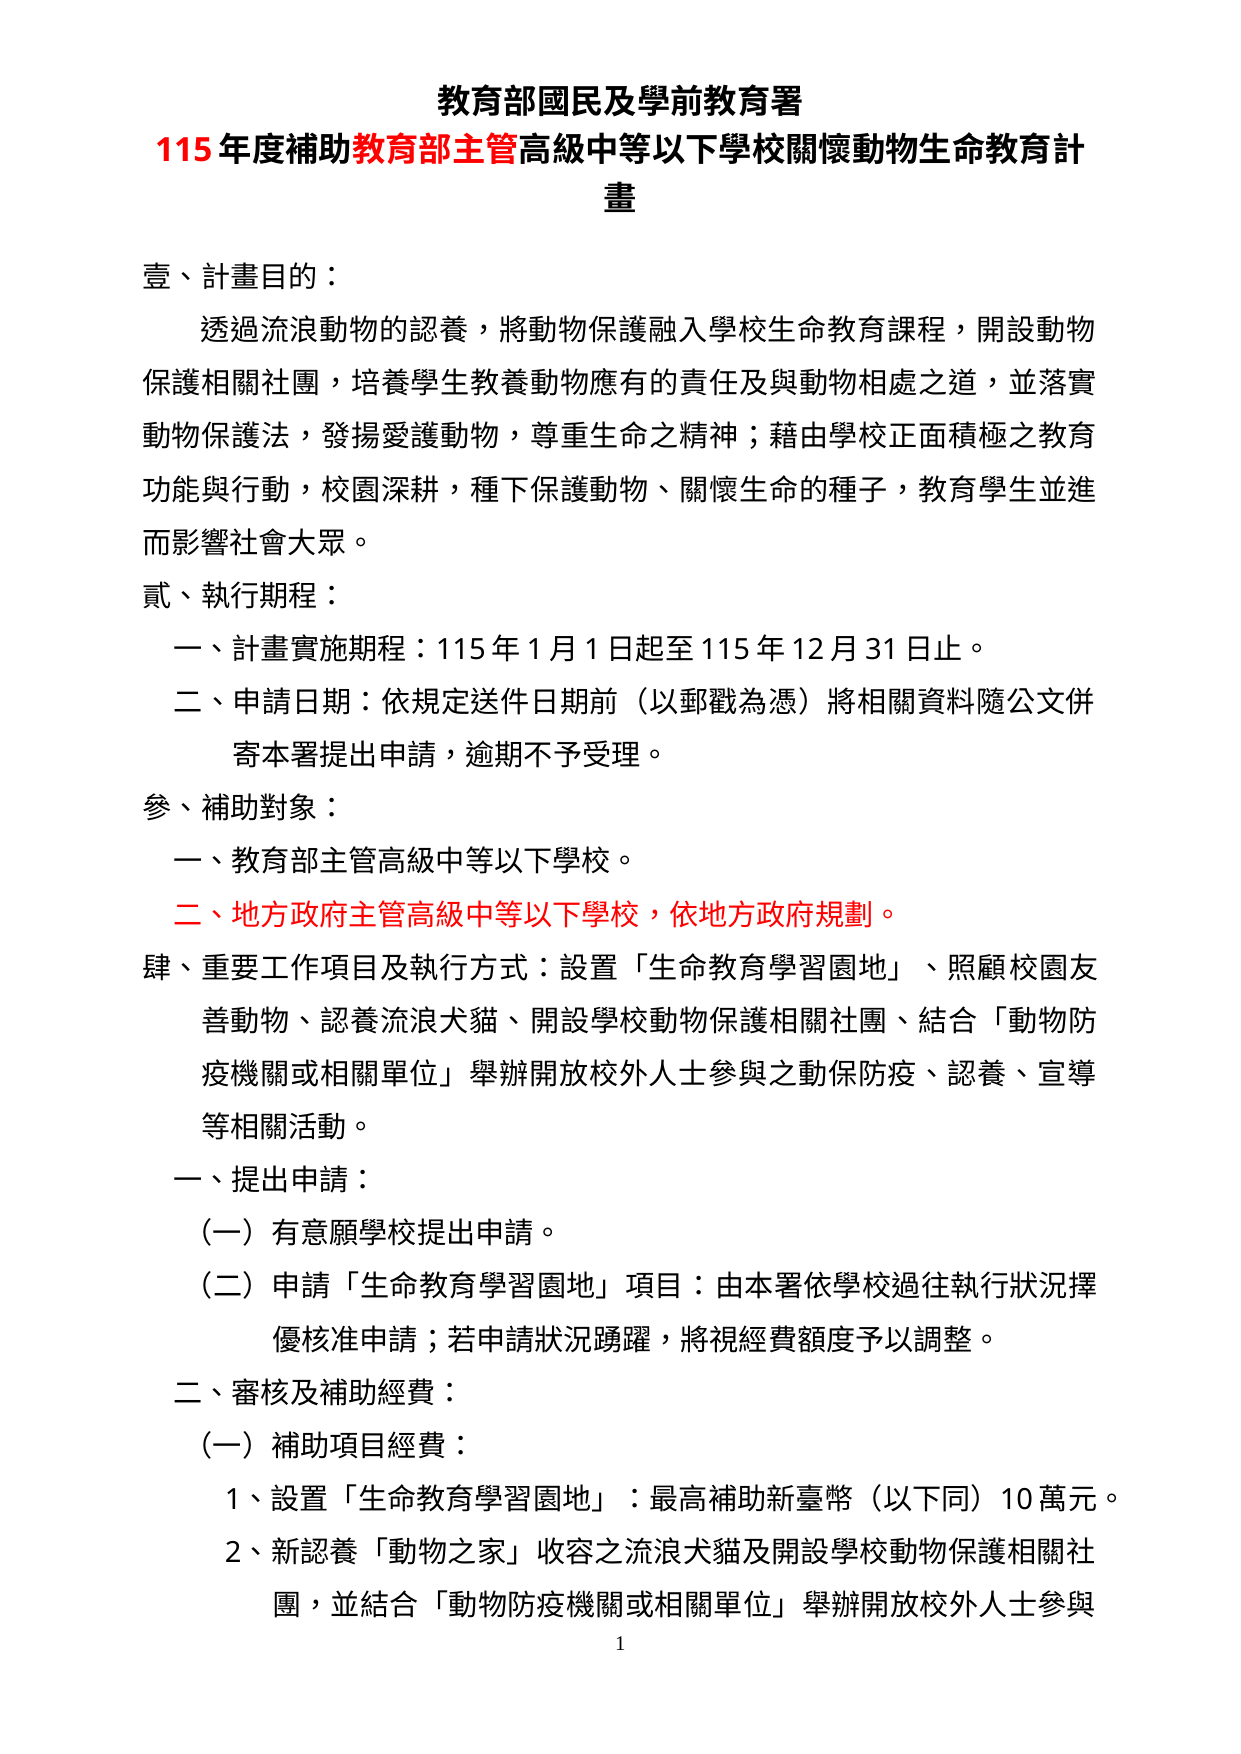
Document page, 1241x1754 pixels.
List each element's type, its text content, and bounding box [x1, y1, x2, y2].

list 執行期程： [142, 564, 1098, 617]
text 1、設置「生命教育學習園地」：最高補助新臺幣（以下同）10萬元。 [224, 1467, 1098, 1520]
list 重要工作項目及執行方式：設置「生命教育學習園地」、照顧校園友善動物、認養流浪犬貓、開設學校動物保護相關社團、結合「動物防疫機關或相關單位」舉辦開放校外人士參與之動保防疫、認養、宣導等相關活動。 [142, 936, 1098, 1148]
text 二、審核及補助經費： [173, 1361, 1098, 1414]
text 115年度補助教育部主管高級中等以下學校關懷動物生命教育計畫 [142, 123, 1098, 220]
text 二、申請日期：依規定送件日期前（以郵戳為憑）將相關資料隨公文併寄本署提出申請，逾期不予受理。 [173, 670, 1098, 776]
text 一、計畫實施期程：115年1月1日起至115年12月31日止。 [173, 617, 1098, 670]
text （一）補助項目經費： [183, 1414, 1098, 1467]
text （一）有意願學校提出申請。 [183, 1201, 1098, 1254]
text 教育部國民及學前教育署 [142, 75, 1098, 123]
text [224, 1520, 1098, 1626]
list 補助對象： [142, 776, 1098, 829]
text 一、教育部主管高級中等以下學校。 [173, 829, 1098, 882]
text 透過流浪動物的認養，將動物保護融入學校生命教育課程，開設動物保護相關社團，培養學生教養動物應有的責任及與動物相處之道，並落實動物保護法，發揚愛護動物，尊重生命之精神；藉由學校正面積極之教育功能與行動，校園深耕，種下保護動物、關懷生命的種子，教育學生並進而影響社會大眾。 [142, 298, 1098, 564]
text 一、提出申請： [173, 1148, 1098, 1201]
text （二）申請「生命教育學習園地」項目：由本署依學校過往執行狀況擇優核准申請；若申請狀況踴躍，將視經費額度予以調整。 [183, 1254, 1098, 1361]
list 計畫目的： [142, 245, 1098, 298]
text 二、地方政府主管高級中等以下學校，依地方政府規劃。 [173, 882, 1098, 936]
